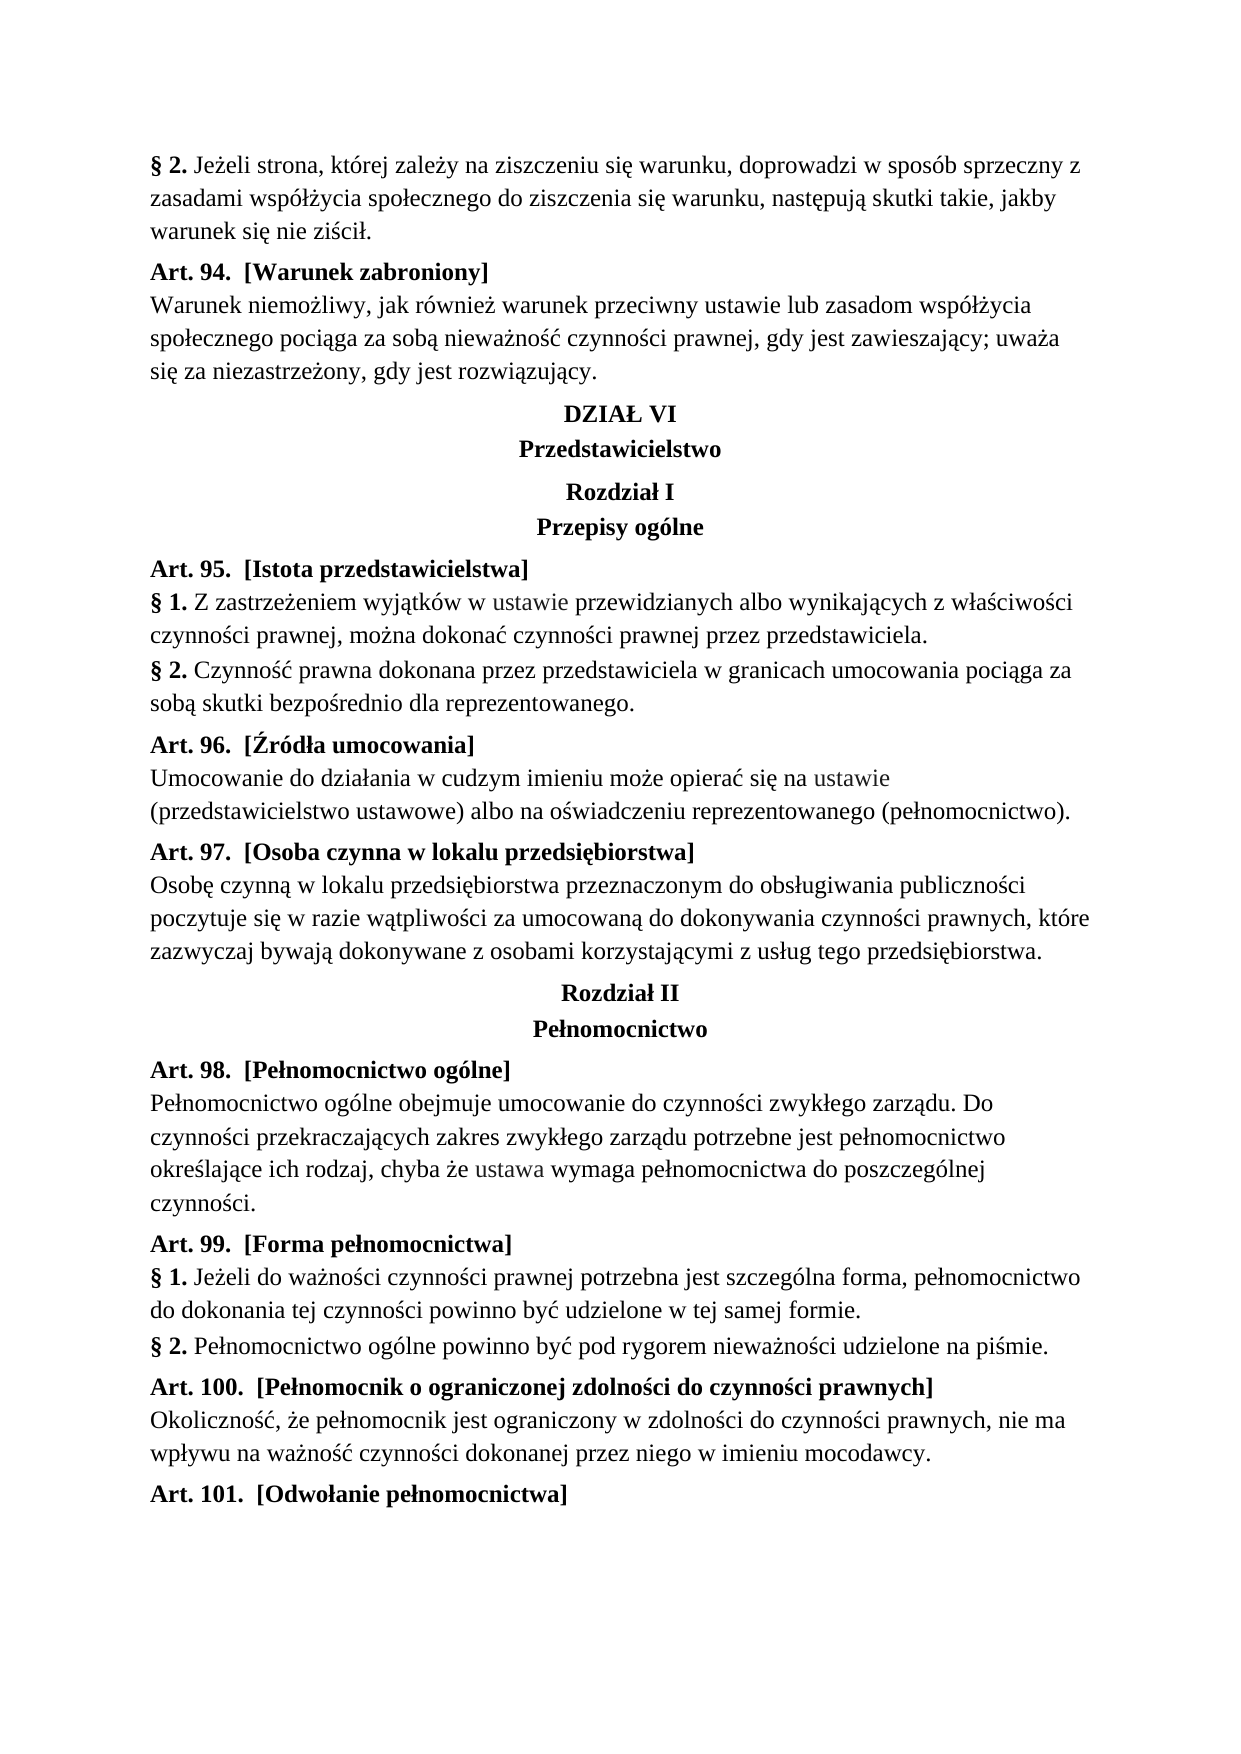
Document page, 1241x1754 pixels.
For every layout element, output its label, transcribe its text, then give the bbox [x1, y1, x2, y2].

text Warunek niemożliwy, jak również warunek przeciwny ustawie lub zasadom współżycia społecznego pociąga za sobą nieważność czynności prawnej, gdy jest zawieszający; uważa się za niezastrzeżony, gdy jest rozwiązujący. [150, 290, 1090, 385]
text Osobę czynną w lokalu przedsiębiorstwa przeznaczonym do obsługiwania publiczności poczytuje się w razie wątpliwości za umocowaną do dokonywania czynności prawnych, które zazwyczaj bywają dokonywane z osobami korzystającymi z usług tego przedsiębiorstwa. [150, 870, 1090, 965]
text Art. 100. [Pełnomocnik o ograniczonej zdolności do czynności prawnych] [150, 1372, 1090, 1401]
text § 1. Jeżeli do ważności czynności prawnej potrzebna jest szczególna forma, pełnomocnictwo do dokonania tej czynności powinno być udzielone w tej samej formie. [150, 1262, 1090, 1324]
text DZIAŁ VI [150, 399, 1090, 427]
text Umocowanie do działania w cudzym imieniu może opierać się na ustawie (przedstawicielstwo ustawowe) albo na oświadczeniu reprezentowanego (pełnomocnictwo). [150, 763, 1090, 824]
text Art. 99. [Forma pełnomocnictwa] [150, 1229, 1090, 1258]
text Rozdział I [150, 477, 1090, 505]
text Art. 95. [Istota przedstawicielstwa] [150, 554, 1090, 582]
text Art. 96. [Źródła umocowania] [150, 730, 1090, 758]
text § 2. Czynność prawna dokonana przez przedstawiciela w granicach umocowania pociąga za sobą skutki bezpośrednio dla reprezentowanego. [150, 655, 1090, 717]
text Art. 97. [Osoba czynna w lokalu przedsiębiorstwa] [150, 837, 1090, 866]
text § 1. Z zastrzeżeniem wyjątków w ustawie przewidzianych albo wynikających z właściwości czynności prawnej, można dokonać czynności prawnej przez przedstawiciela. [150, 587, 1090, 648]
text Okoliczność, że pełnomocnik jest ograniczony w zdolności do czynności prawnych, nie ma wpływu na ważność czynności dokonanej przez niego w imieniu mocodawcy. [150, 1405, 1090, 1467]
text Art. 94. [Warunek zabroniony] [150, 257, 1090, 286]
text Pełnomocnictwo [150, 1014, 1090, 1043]
text Przedstawicielstwo [150, 434, 1090, 463]
text Przepisy ogólne [150, 512, 1090, 541]
text Rozdział II [150, 978, 1090, 1007]
text Art. 101. [Odwołanie pełnomocnictwa] [150, 1479, 1090, 1508]
text Pełnomocnictwo ogólne obejmuje umocowanie do czynności zwykłego zarządu. Do czynności przekraczających zakres zwykłego zarządu potrzebne jest pełnomocnictwo określające ich rodzaj, chyba że ustawa wymaga pełnomocnictwa do poszczególnej czynności. [150, 1088, 1090, 1216]
text § 2. Jeżeli strona, której zależy na ziszczeniu się warunku, doprowadzi w sposób sprzeczny z zasadami współżycia społecznego do ziszczenia się warunku, następują skutki takie, jakby warunek się nie ziścił. [150, 150, 1090, 245]
text Art. 98. [Pełnomocnictwo ogólne] [150, 1056, 1090, 1084]
text § 2. Pełnomocnictwo ogólne powinno być pod rygorem nieważności udzielone na piśmie. [150, 1331, 1090, 1359]
